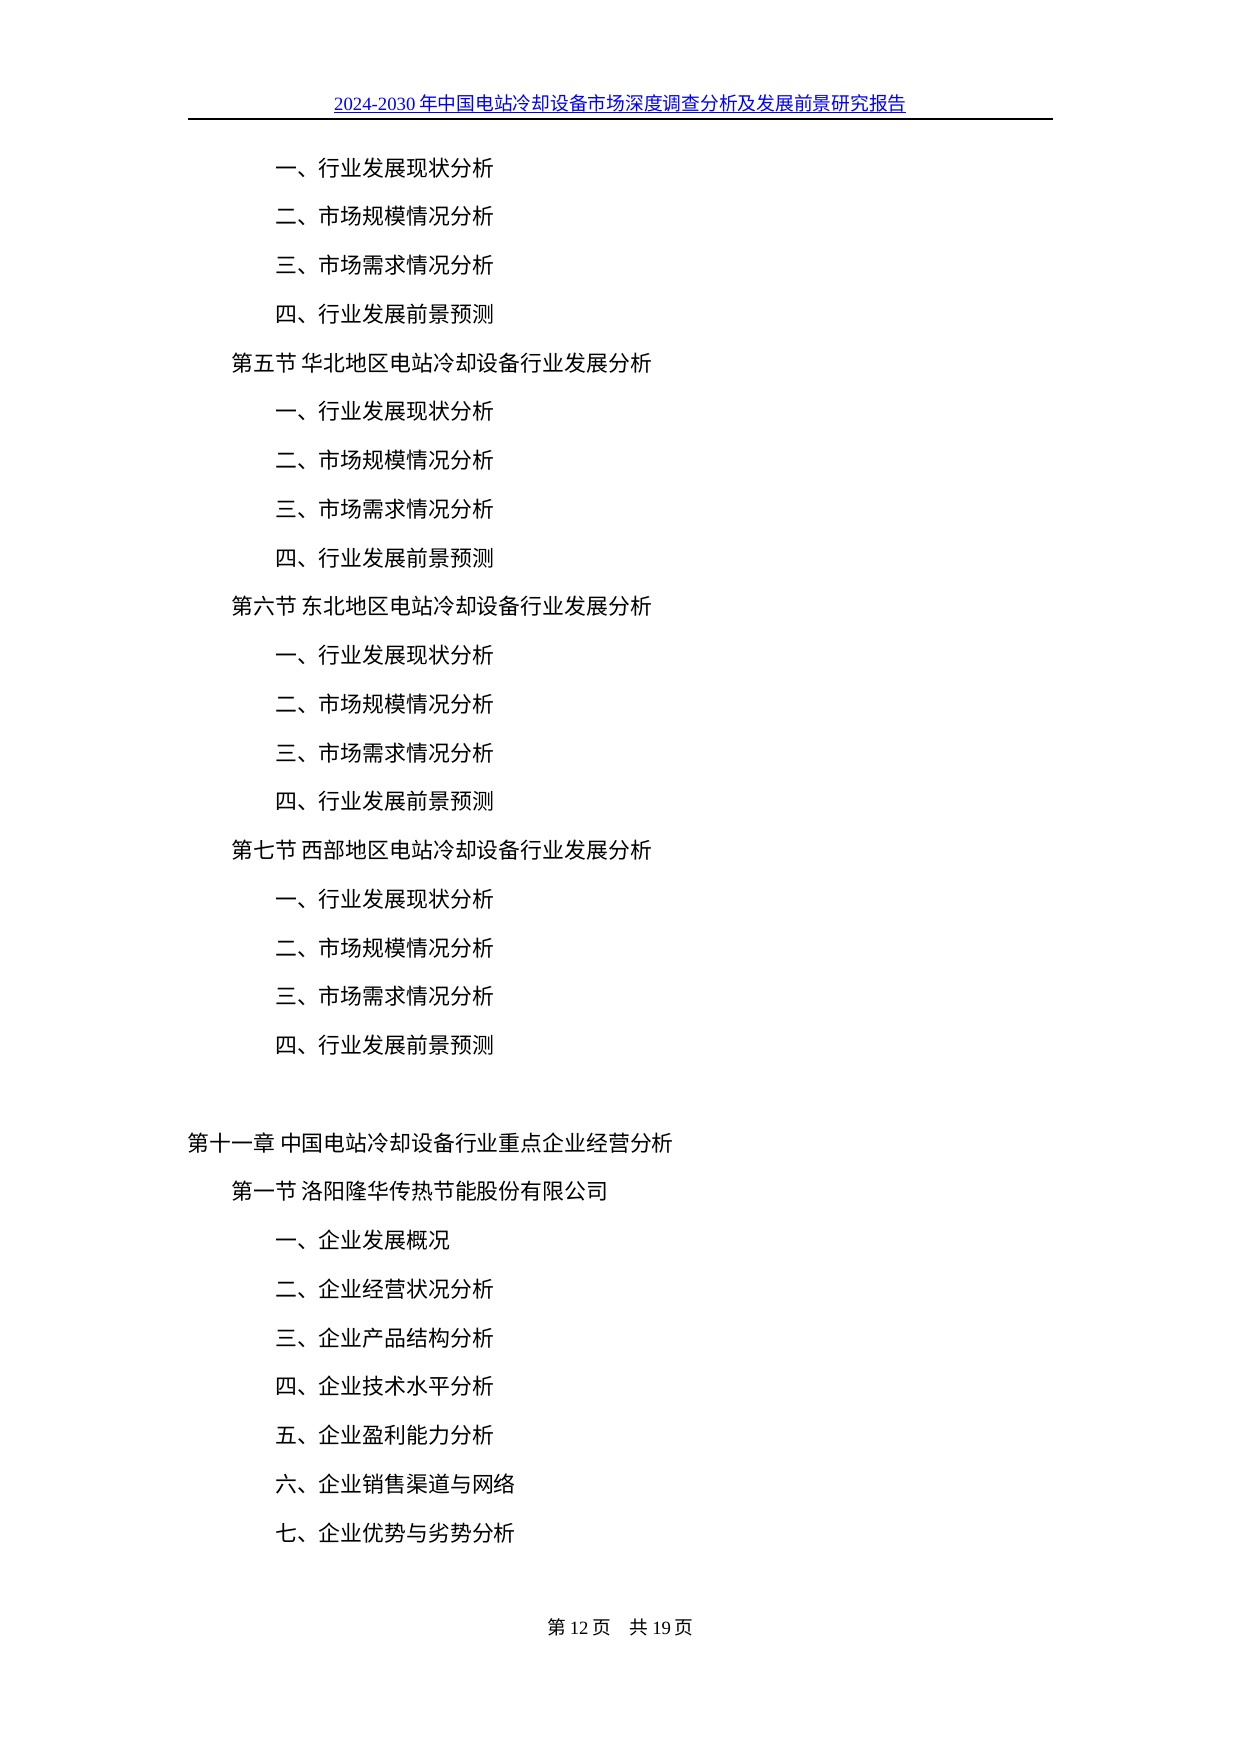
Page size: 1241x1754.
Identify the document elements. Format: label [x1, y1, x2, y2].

text [187, 150, 1053, 1548]
